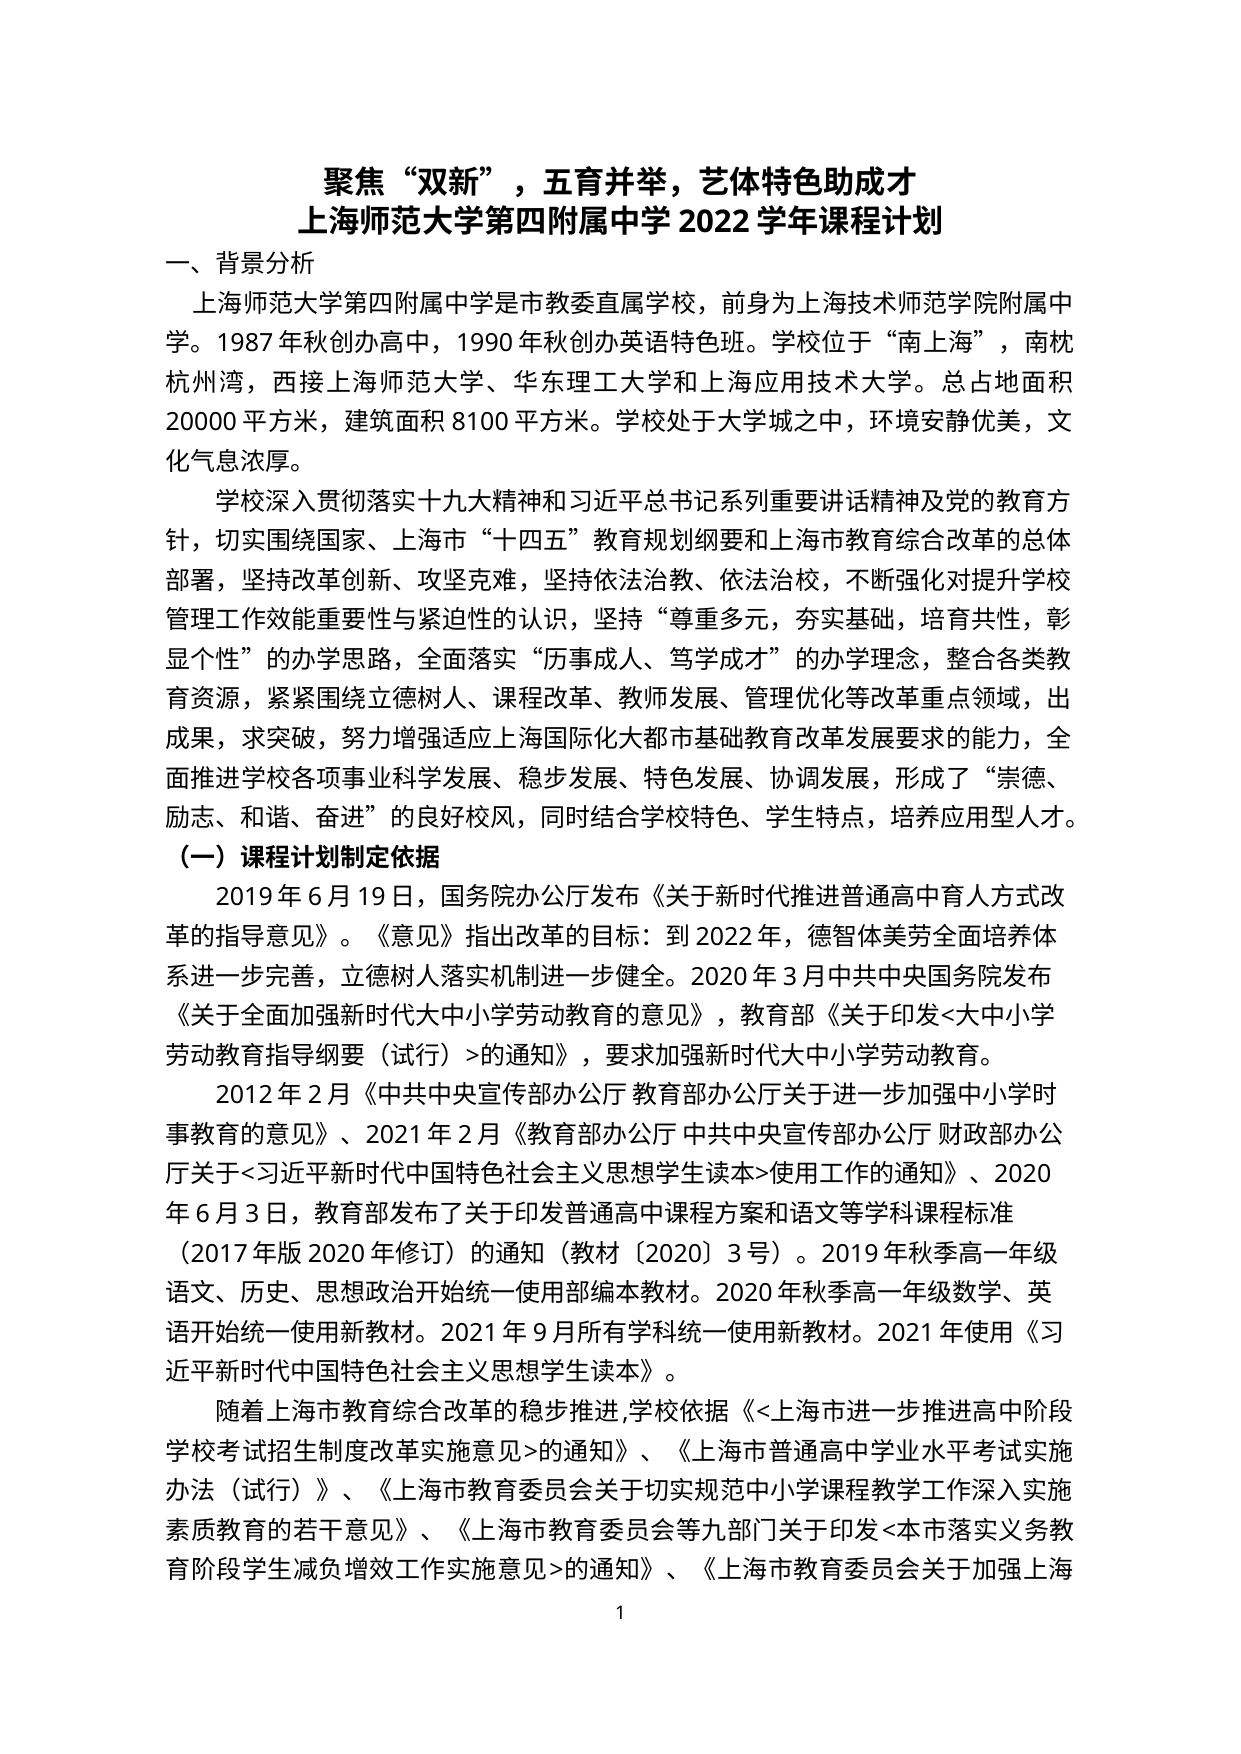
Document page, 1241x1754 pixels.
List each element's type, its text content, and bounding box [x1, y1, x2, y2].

text 2019年6月19日，国务院办公厅发布《关于新时代推进普通高中育人方式改革的指导意见》。《意见》指出改革的目标：到2022年，德智体美劳全面培养体系进一步完善，立德树人落实机制进一步健全。2020年3月中共中央国务院发布《关于全面加强新时代大中小学劳动教育的意见》，教育部《关于印发<大中小学劳动教育指导纲要（试行）>的通知》，要求加强新时代大中小学劳动教育。 [165, 874, 1075, 1072]
text 上海师范大学第四附属中学2022学年课程计划 [165, 201, 1075, 241]
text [165, 1389, 1075, 1587]
text 上海师范大学第四附属中学是市教委直属学校，前身为上海技术师范学院附属中学。1987年秋创办高中，1990年秋创办英语特色班。学校位于“南上海”，南枕杭州湾，西接上海师范大学、华东理工大学和上海应用技术大学。总占地面积20000平方米，建筑面积8100平方米。学校处于大学城之中，环境安静优美，文化气息浓厚。 [165, 280, 1075, 478]
text 聚焦“双新”，五育并举，艺体特色助成才 [165, 162, 1075, 201]
text 学校深入贯彻落实十九大精神和习近平总书记系列重要讲话精神及党的教育方针，切实围绕国家、上海市“十四五”教育规划纲要和上海市教育综合改革的总体部署，坚持改革创新、攻坚克难，坚持依法治教、依法治校，不断强化对提升学校管理工作效能重要性与紧迫性的认识，坚持“尊重多元，夯实基础，培育共性，彰显个性”的办学思路，全面落实“历事成人、笃学成才”的办学理念，整合各类教育资源，紧紧围绕立德树人、课程改革、教师发展、管理优化等改革重点领域，出成果，求突破，努力增强适应上海国际化大都市基础教育改革发展要求的能力，全面推进学校各项事业科学发展、稳步发展、特色发展、协调发展，形成了“崇德、励志、和谐、奋进”的良好校风，同时结合学校特色、学生特点，培养应用型人才。 [165, 478, 1075, 834]
text 一、背景分析 [165, 241, 1075, 280]
text （一）课程计划制定依据 [165, 834, 1075, 874]
text 2012年2月《中共中央宣传部办公厅 教育部办公厅关于进一步加强中小学时事教育的意见》、2021年2月《教育部办公厅 中共中央宣传部办公厅 财政部办公厅关于<习近平新时代中国特色社会主义思想学生读本>使用工作的通知》、2020年6月3日，教育部发布了关于印发普通高中课程方案和语文等学科课程标准（2017年版2020年修订）的通知（教材〔2020〕3号）。2019年秋季高一年级语文、历史、思想政治开始统一使用部编本教材。2020年秋季高一年级数学、英语开始统一使用新教材。2021年9月所有学科统一使用新教材。2021年使用《习近平新时代中国特色社会主义思想学生读本》。 [165, 1072, 1075, 1389]
